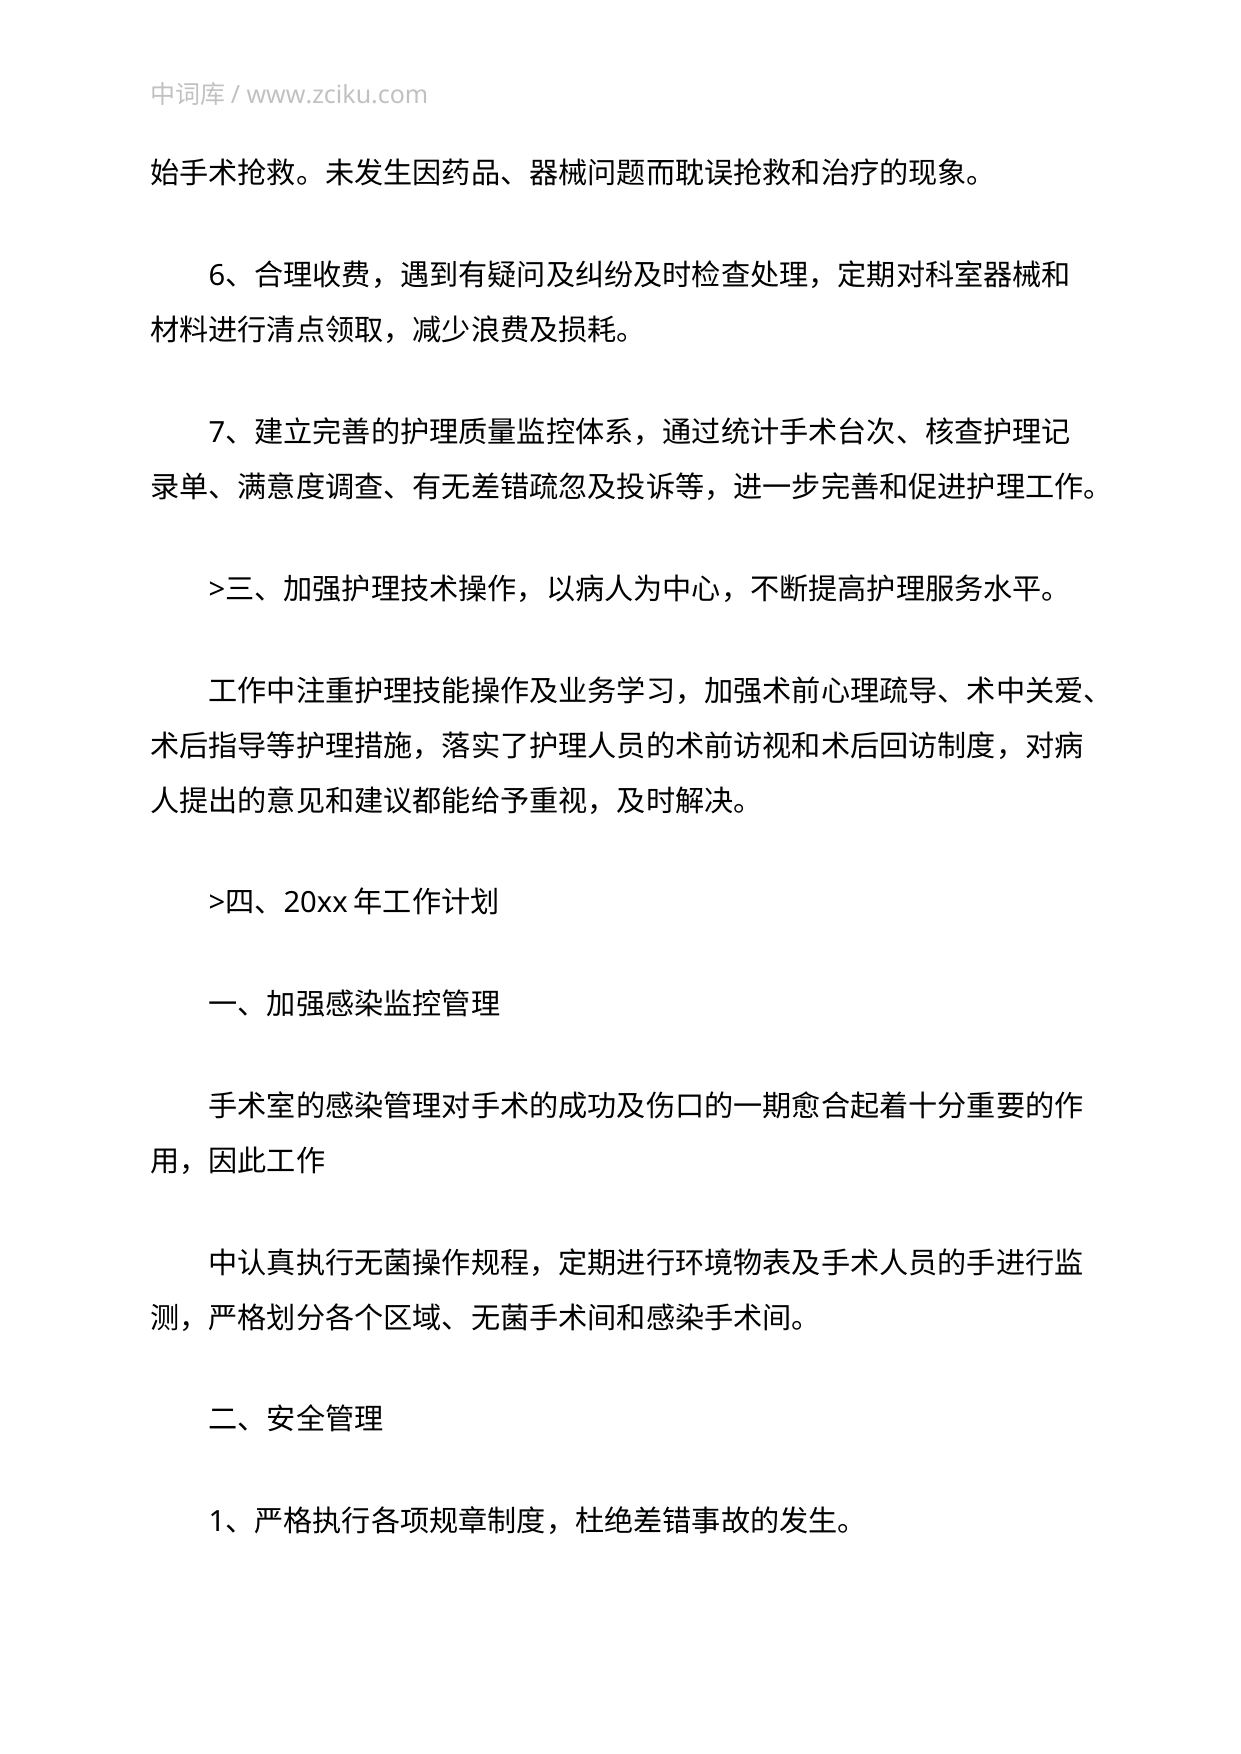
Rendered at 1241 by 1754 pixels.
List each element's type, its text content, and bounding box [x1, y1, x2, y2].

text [150, 150, 1090, 192]
text 工作中注重护理技能操作及业务学习，加强术前心理疏导、术中关爱、术后指导等护理措施，落实了护理人员的术前访视和术后回访制度，对病人提出的意见和建议都能给予重视，及时解决。 [150, 667, 1090, 819]
text 二、安全管理 [150, 1396, 1090, 1438]
text 中认真执行无菌操作规程，定期进行环境物表及手术人员的手进行监测，严格划分各个区域、无菌手术间和感染手术间。 [150, 1239, 1090, 1336]
text >四、20xx年工作计划 [150, 879, 1090, 921]
text 手术室的感染管理对手术的成功及伤口的一期愈合起着十分重要的作用，因此工作 [150, 1083, 1090, 1180]
text 1、严格执行各项规章制度，杜绝差错事故的发生。 [150, 1498, 1090, 1540]
text 7、建立完善的护理质量监控体系，通过统计手术台次、核查护理记录单、满意度调查、有无差错疏忽及投诉等，进一步完善和促进护理工作。 [150, 408, 1090, 506]
text 6、合理收费，遇到有疑问及纠纷及时检查处理，定期对科室器械和材料进行清点领取，减少浪费及损耗。 [150, 252, 1090, 349]
text >三、加强护理技术操作，以病人为中心，不断提高护理服务水平。 [150, 565, 1090, 608]
text 一、加强感染监控管理 [150, 981, 1090, 1023]
